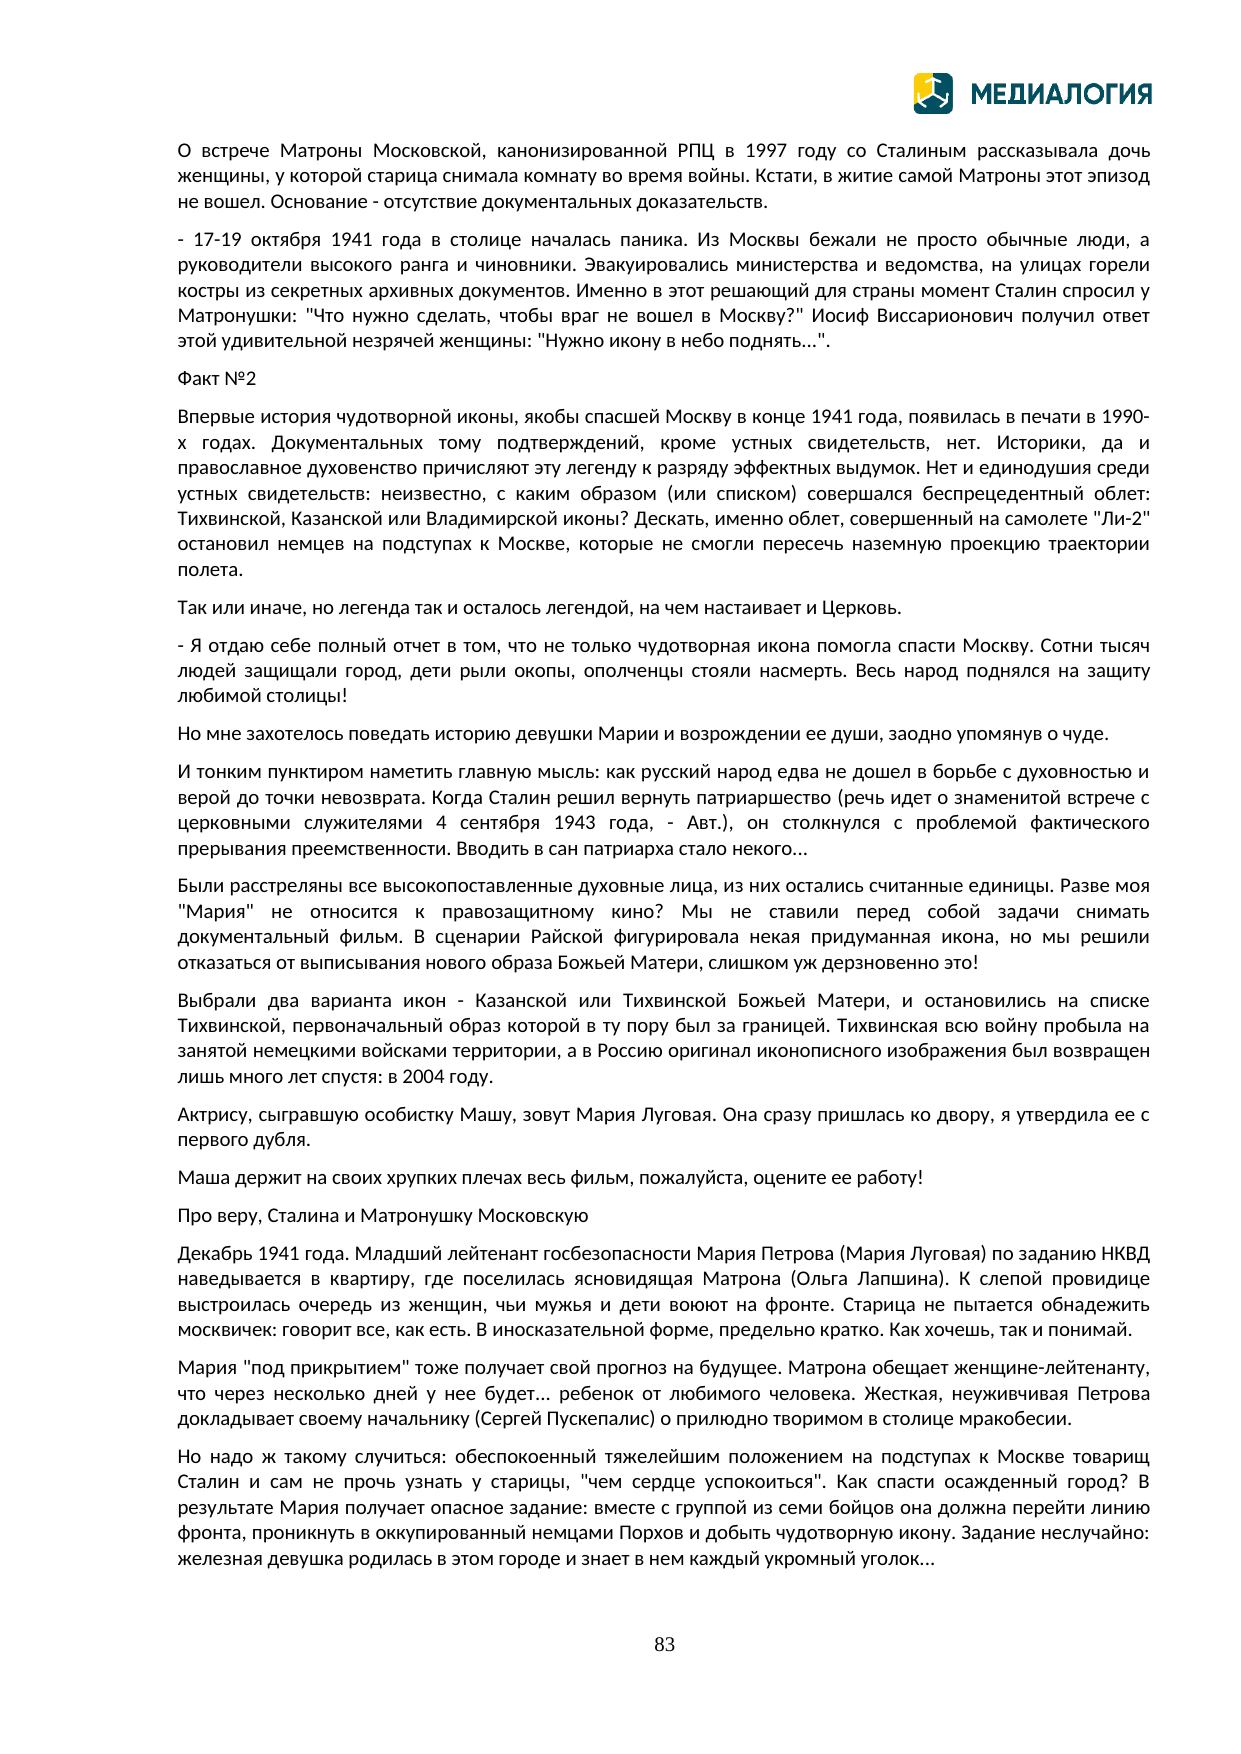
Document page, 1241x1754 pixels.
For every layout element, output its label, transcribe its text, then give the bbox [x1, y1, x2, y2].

text Но надо ж такому случиться: обеспокоенный тяжелейшим положением на подступах к Москве товарищ Сталин и сам не прочь узнать у старицы, "чем сердце успокоиться". Как спасти осажденный город? В результате Мария получает опасное задание: вместе с группой из семи бойцов она должна перейти линию фронта, проникнуть в оккупированный немцами Порхов и добыть чудотворную икону. Задание неслучайно: железная девушка родилась в этом городе и знает в нем каждый укромный уголок... [177, 1443, 1152, 1570]
text Маша держит на своих хрупких плечах весь фильм, пожалуйста, оцените ее работу! [177, 1164, 1152, 1190]
text О встрече Матроны Московской, канонизированной РПЦ в 1997 году со Сталиным рассказывала дочь женщины, у которой старица снимала комнату во время войны. Кстати, в житие самой Матроны этот эпизод не вошел. Основание - отсутствие документальных доказательств. [177, 137, 1152, 213]
text - Я отдаю себе полный отчет в том, что не только чудотворная икона помогла спасти Москву. Сотни тысяч людей защищали город, дети рыли окопы, ополченцы стояли насмерть. Весь народ поднялся на защиту любимой столицы! [177, 632, 1152, 708]
picture [913, 73, 1152, 114]
text Но мне захотелось поведать историю девушки Марии и возрождении ее души, заодно упомянув о чуде. [177, 721, 1152, 746]
text - 17-19 октября 1941 года в столице началась паника. Из Москвы бежали не просто обычные люди, а руководители высокого ранга и чиновники. Эвакуировались министерства и ведомства, на улицах горели костры из секретных архивных документов. Именно в этот решающий для страны момент Сталин спросил у Матронушки: "Что нужно сделать, чтобы враг не вошел в Москву?" Иосиф Виссарионович получил ответ этой удивительной незрячей женщины: "Нужно икону в небо поднять...". [177, 226, 1152, 353]
text Мария "под прикрытием" тоже получает свой прогноз на будущее. Матрона обещает женщине-лейтенанту, что через несколько дней у нее будет... ребенок от любимого человека. Жесткая, неуживчивая Петрова докладывает своему начальнику (Сергей Пускепалис) о прилюдно творимом в столице мракобесии. [177, 1354, 1152, 1431]
text Так или иначе, но легенда так и осталось легендой, на чем настаивает и Церковь. [177, 594, 1152, 619]
text Актрису, сыгравшую особистку Машу, зовут Мария Луговая. Она сразу пришлась ко двору, я утвердила ее с первого дубля. [177, 1101, 1152, 1152]
text Декабрь 1941 года. Младший лейтенант госбезопасности Мария Петрова (Мария Луговая) по заданию НКВД наведывается в квартиру, где поселилась ясновидящая Матрона (Ольга Лапшина). К слепой провидице выстроилась очередь из женщин, чьи мужья и дети воюют на фронте. Старица не пытается обнадежить москвичек: говорит все, как есть. В иносказательной форме, предельно кратко. Как хочешь, так и понимай. [177, 1240, 1152, 1342]
text Выбрали два варианта икон - Казанской или Тихвинской Божьей Матери, и остановились на списке Тихвинской, первоначальный образ которой в ту пору был за границей. Тихвинская всю войну пробыла на занятой немецкими войсками территории, а в Россию оригинал иконописного изображения был возвращен лишь много лет спустя: в 2004 году. [177, 987, 1152, 1088]
text Факт №2 [177, 366, 1152, 391]
text Были расстреляны все высокопоставленные духовные лица, из них остались считанные единицы. Разве моя "Мария" не относится к правозащитному кино? Мы не ставили перед собой задачи снимать документальный фильм. В сценарии Райской фигурировала некая придуманная икона, но мы решили отказаться от выписывания нового образа Божьей Матери, слишком уж дерзновенно это! [177, 873, 1152, 974]
text И тонким пунктиром наметить главную мысль: как русский народ едва не дошел в борьбе с духовностью и верой до точки невозврата. Когда Сталин решил вернуть патриаршество (речь идет о знаменитой встрече с церковными служителями 4 сентября 1943 года, - Авт.), он столкнулся с проблемой фактического прерывания преемственности. Вводить в сан патриарха стало некого... [177, 758, 1152, 860]
text Про веру, Сталина и Матронушку Московскую [177, 1202, 1152, 1228]
text Впервые история чудотворной иконы, якобы спасшей Москву в конце 1941 года, появилась в печати в 1990-х годах. Документальных тому подтверждений, кроме устных свидетельств, нет. Историки, да и православное духовенство причисляют эту легенду к разряду эффектных выдумок. Нет и единодушия среди устных свидетельств: неизвестно, с каким образом (или списком) совершался беспрецедентный облет: Тихвинской, Казанской или Владимирской иконы? Дескать, именно облет, совершенный на самолете "Ли-2" остановил немцев на подступах к Москве, которые не смогли пересечь наземную проекцию траектории полета. [177, 403, 1152, 581]
